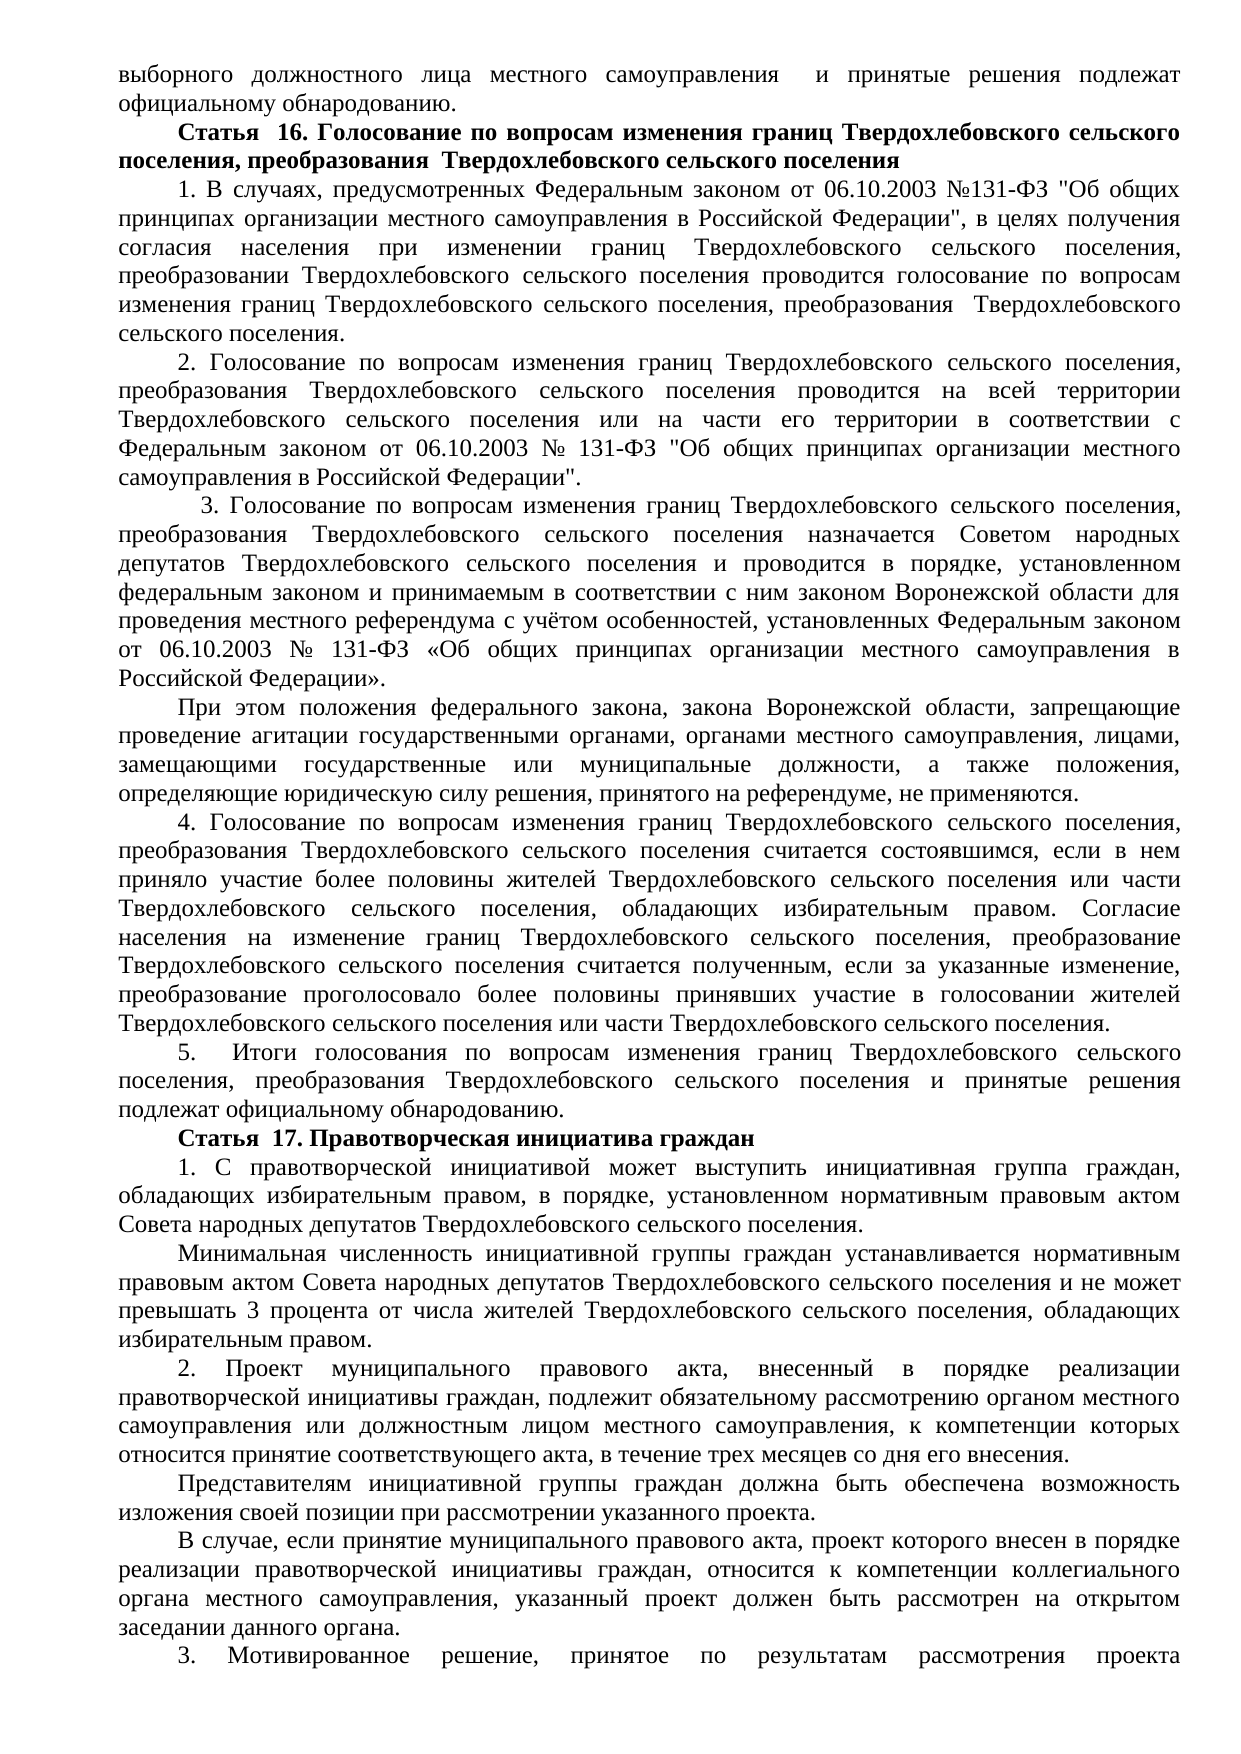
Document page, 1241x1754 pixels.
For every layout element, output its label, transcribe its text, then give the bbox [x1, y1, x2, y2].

text Минимальная численность инициативной группы граждан устанавливается нормативным правовым актом Совета народных депутатов Твердохлебовского сельского поселения и не может превышать 3 процента от числа жителей Твердохлебовского сельского поселения, обладающих избирательным правом. [118, 1238, 1181, 1353]
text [118, 59, 1181, 117]
text 1. В случаях, предусмотренных Федеральным законом от 06.10.2003 №131-ФЗ "Об общих принципах организации местного самоуправления в Российской Федерации", в целях получения согласия населения при изменении границ Твердохлебовского сельского поселения, преобразовании Твердохлебовского сельского поселения проводится голосование по вопросам изменения границ Твердохлебовского сельского поселения, преобразования Твердохлебовского сельского поселения. [118, 174, 1181, 347]
text 4. Голосование по вопросам изменения границ Твердохлебовского сельского поселения, преобразования Твердохлебовского сельского поселения считается состоявшимся, если в нем приняло участие более половины жителей Твердохлебовского сельского поселения или части Твердохлебовского сельского поселения, обладающих избирательным правом. Согласие населения на изменение границ Твердохлебовского сельского поселения, преобразование Твердохлебовского сельского поселения считается полученным, если за указанные изменение, преобразование проголосовало более половины принявших участие в голосовании жителей Твердохлебовского сельского поселения или части Твердохлебовского сельского поселения. [118, 807, 1181, 1037]
text Статья 17. Правотворческая инициатива граждан [118, 1123, 1181, 1152]
text 3. Голосование по вопросам изменения границ Твердохлебовского сельского поселения, преобразования Твердохлебовского сельского поселения назначается Советом народных депутатов Твердохлебовского сельского поселения и проводится в порядке, установленном федеральным законом и принимаемым в соответствии с ним законом Воронежской области для проведения местного референдума с учётом особенностей, установленных Федеральным законом от 06.10.2003 № 131-ФЗ «Об общих принципах организации местного самоуправления в Российской Федерации». [118, 490, 1181, 692]
text 2. Голосование по вопросам изменения границ Твердохлебовского сельского поселения, преобразования Твердохлебовского сельского поселения проводится на всей территории Твердохлебовского сельского поселения или на части его территории в соответствии с Федеральным законом от 06.10.2003 № 131-ФЗ "Об общих принципах организации местного самоуправления в Российской Федерации". [118, 347, 1181, 490]
text Представителям инициативной группы граждан должна быть обеспечена возможность изложения своей позиции при рассмотрении указанного проекта. [118, 1468, 1181, 1525]
text В случае, если принятие муниципального правового акта, проект которого внесен в порядке реализации правотворческой инициативы граждан, относится к компетенции коллегиального органа местного самоуправления, указанный проект должен быть рассмотрен на открытом заседании данного органа. [118, 1525, 1181, 1640]
text При этом положения федерального закона, закона Воронежской области, запрещающие проведение агитации государственными органами, органами местного самоуправления, лицами, замещающими государственные или муниципальные должности, а также положения, определяющие юридическую силу решения, принятого на референдуме, не применяются. [118, 692, 1181, 807]
text 2. Проект муниципального правового акта, внесенный в порядке реализации правотворческой инициативы граждан, подлежит обязательному рассмотрению органом местного самоуправления или должностным лицом местного самоуправления, к компетенции которых относится принятие соответствующего акта, в течение трех месяцев со дня его внесения. [118, 1353, 1181, 1468]
text Статья 16. Голосование по вопросам изменения границ Твердохлебовского сельского поселения, преобразования Твердохлебовского сельского поселения [118, 117, 1181, 174]
text 5. Итоги голосования по вопросам изменения границ Твердохлебовского сельского поселения, преобразования Твердохлебовского сельского поселения и принятые решения подлежат официальному обнародованию. [118, 1037, 1181, 1123]
text 1. С правотворческой инициативой может выступить инициативная группа граждан, обладающих избирательным правом, в порядке, установленном нормативным правовым актом Совета народных депутатов Твердохлебовского сельского поселения. [118, 1152, 1181, 1238]
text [118, 1640, 1181, 1669]
